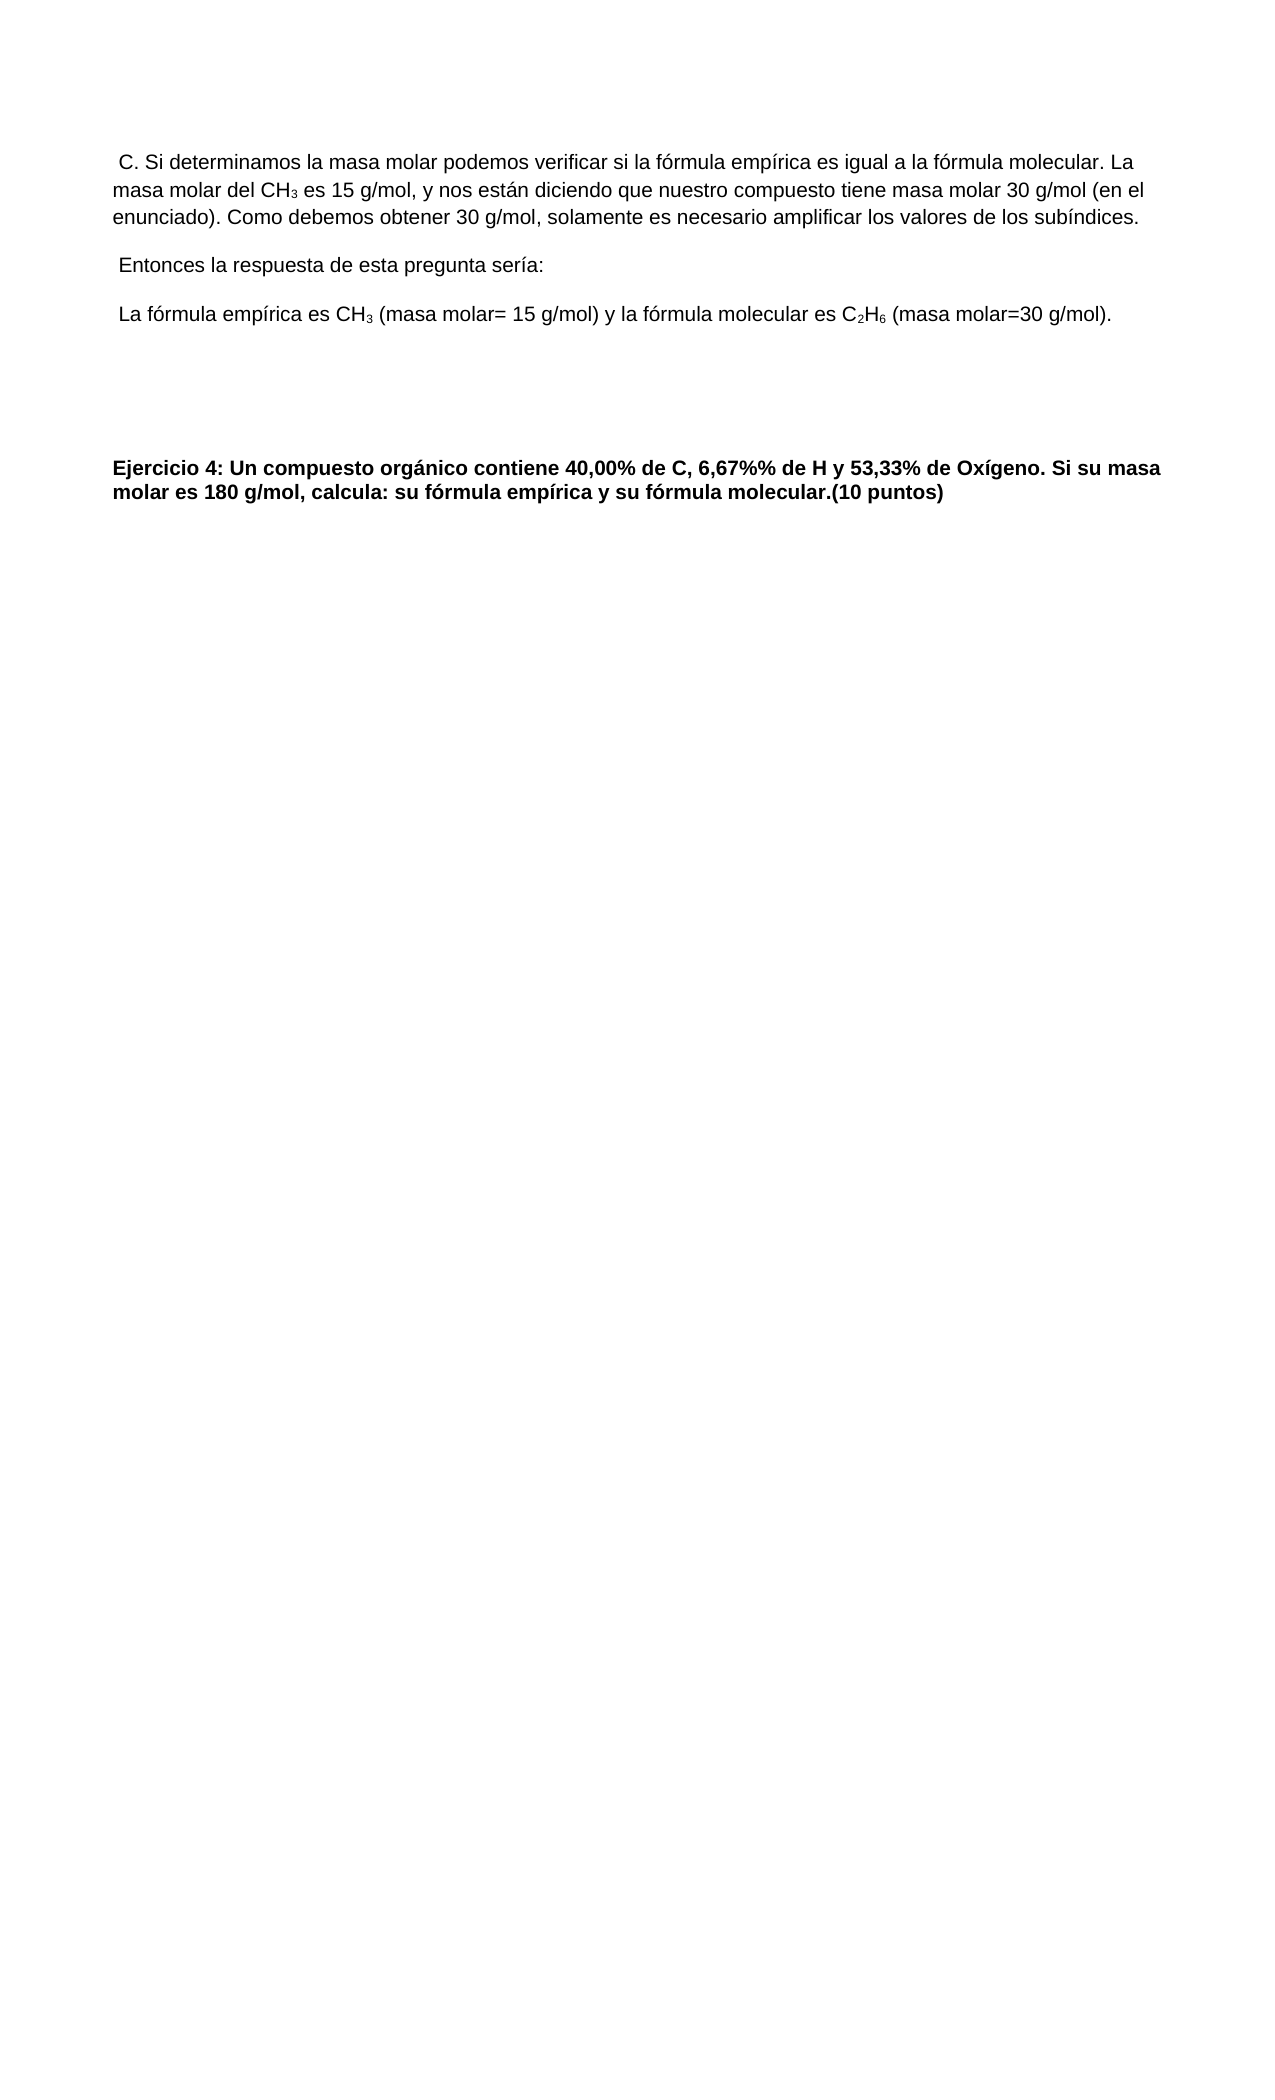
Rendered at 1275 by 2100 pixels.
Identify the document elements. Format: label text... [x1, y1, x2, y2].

text La fórmula empírica es CH3 (masa molar= 15 g/mol) y la fórmula molecular es C2H6 (masa molar=30 g/mol). [112, 302, 1162, 326]
text C. Si determinamos la masa molar podemos verificar si la fórmula empírica es igual a la fórmula molecular. La masa molar del CH3 es 15 g/mol, y nos están diciendo que nuestro compuesto tiene masa molar 30 g/mol (en el enunciado). Como debemos obtener 30 g/mol, solamente es necesario amplificar los valores de los subíndices. [112, 150, 1162, 229]
text Ejercicio 4: Un compuesto orgánico contiene 40,00% de C, 6,67%% de H y 53,33% de Oxígeno. Si su masa molar es 180 g/mol, calcula: su fórmula empírica y su fórmula molecular.(10 puntos) [112, 456, 1162, 504]
text Entonces la respuesta de esta pregunta sería: [112, 253, 1162, 277]
